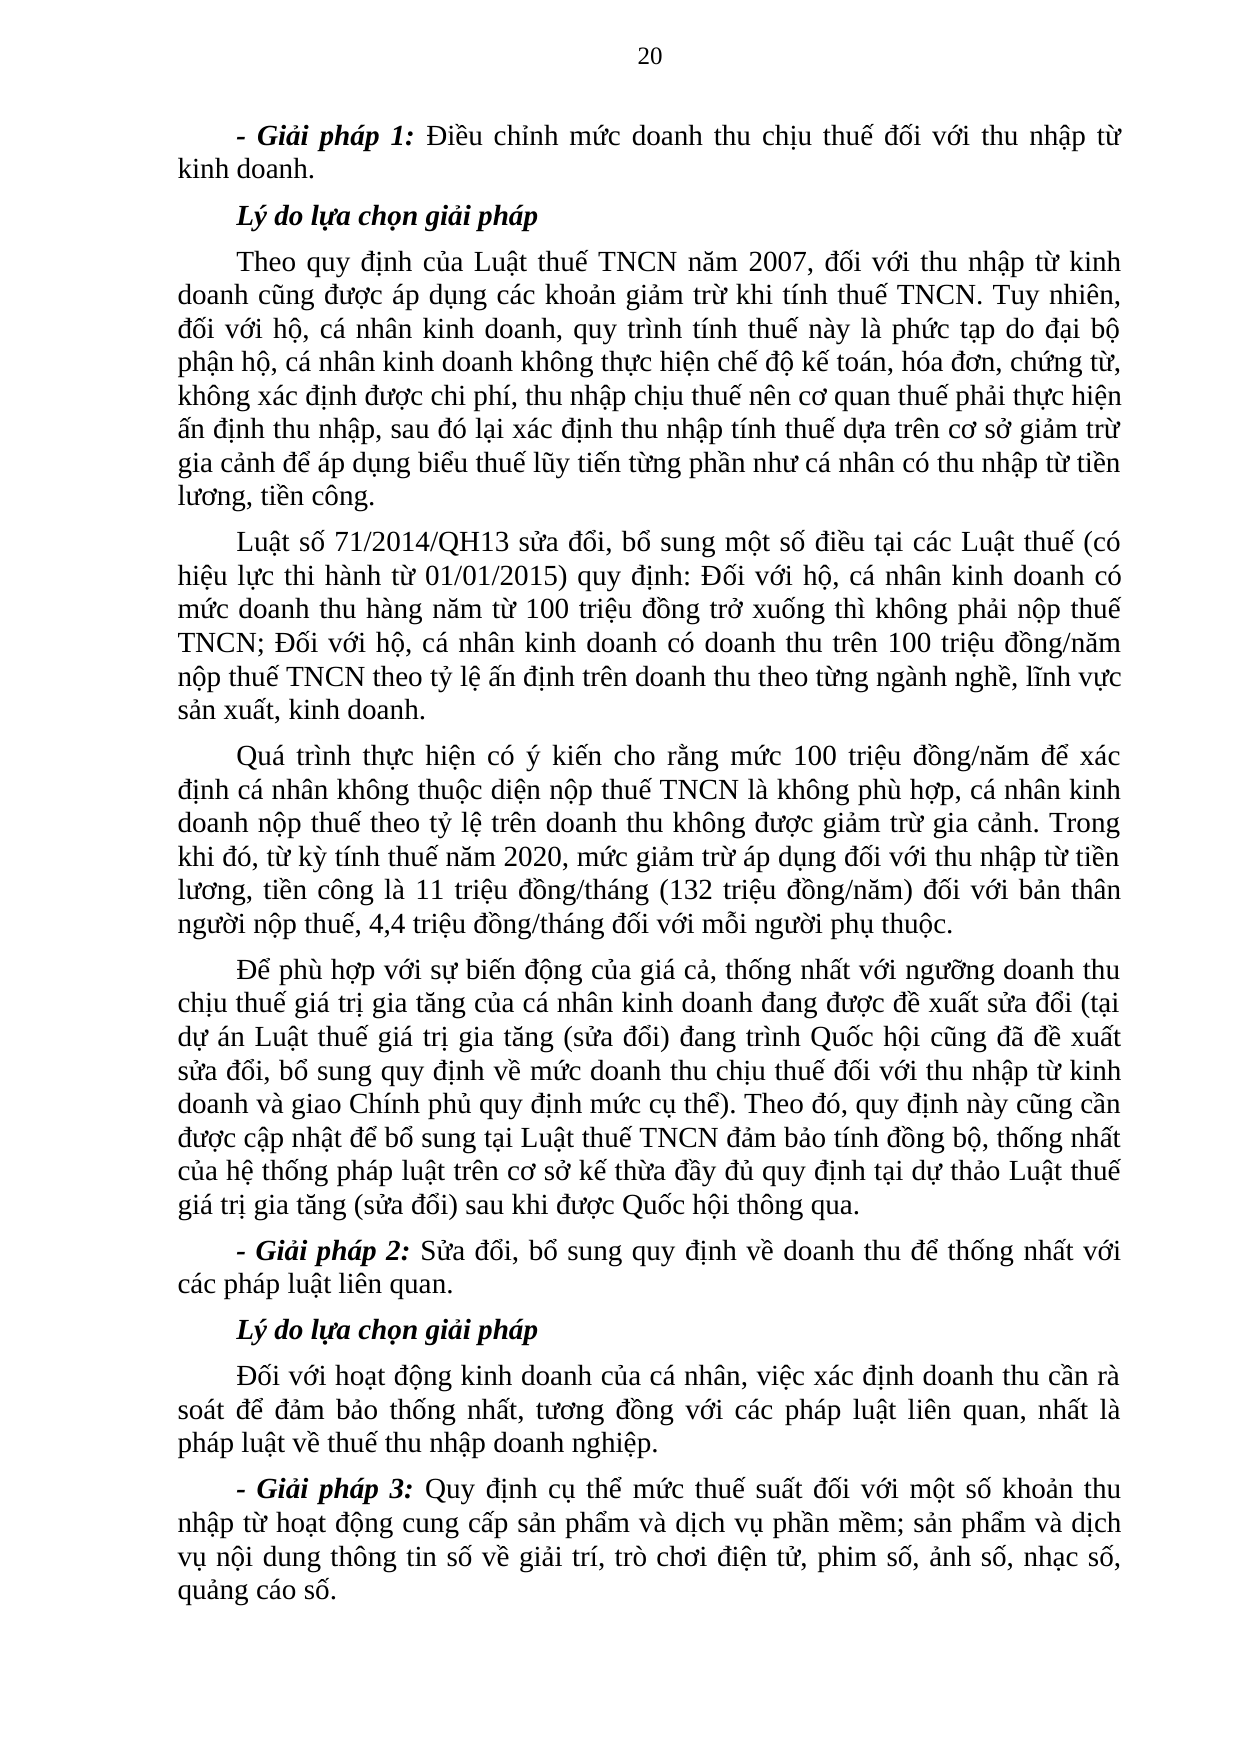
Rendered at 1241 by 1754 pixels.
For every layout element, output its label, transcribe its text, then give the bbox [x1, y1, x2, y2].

text Lý do lựa chọn giải pháp [177, 198, 1122, 231]
text - Giải pháp 1: Điều chỉnh mức doanh thu chịu thuế đối với thu nhập từ kinh doanh. [177, 118, 1122, 185]
text Để phù hợp với sự biến động của giá cả, thống nhất với ngưỡng doanh thu chịu thuế giá trị gia tăng của cá nhân kinh doanh đang được đề xuất sửa đổi (tại dự án Luật thuế giá trị gia tăng (sửa đổi) đang trình Quốc hội cũng đã đề xuất sửa đổi, bổ sung quy định về mức doanh thu chịu thuế đối với thu nhập từ kinh doanh và giao Chính phủ quy định mức cụ thể). Theo đó, quy định này cũng cần được cập nhật để bổ sung tại Luật thuế TNCN đảm bảo tính đồng bộ, thống nhất của hệ thống pháp luật trên cơ sở kế thừa đầy đủ quy định tại dự thảo Luật thuế giá trị gia tăng (sửa đổi) sau khi được Quốc hội thông qua. [177, 952, 1122, 1220]
text - Giải pháp 2: Sửa đổi, bổ sung quy định về doanh thu để thống nhất với các pháp luật liên quan. [177, 1233, 1122, 1300]
text Lý do lựa chọn giải pháp [177, 1312, 1122, 1346]
text Quá trình thực hiện có ý kiến cho rằng mức 100 triệu đồng/năm để xác định cá nhân không thuộc diện nộp thuế TNCN là không phù hợp, cá nhân kinh doanh nộp thuế theo tỷ lệ trên doanh thu không được giảm trừ gia cảnh. Trong khi đó, từ kỳ tính thuế năm 2020, mức giảm trừ áp dụng đối với thu nhập từ tiền lương, tiền công là 11 triệu đồng/tháng (132 triệu đồng/năm) đối với bản thân người nộp thuế, 4,4 triệu đồng/tháng đối với mỗi người phụ thuộc. [177, 738, 1122, 939]
text Luật số 71/2014/QH13 sửa đổi, bổ sung một số điều tại các Luật thuế (có hiệu lực thi hành từ 01/01/2015) quy định: Đối với hộ, cá nhân kinh doanh có mức doanh thu hàng năm từ 100 triệu đồng trở xuống thì không phải nộp thuế TNCN; Đối với hộ, cá nhân kinh doanh có doanh thu trên 100 triệu đồng/năm nộp thuế TNCN theo tỷ lệ ấn định trên doanh thu theo từng ngành nghề, lĩnh vực sản xuất, kinh doanh. [177, 524, 1122, 726]
text Đối với hoạt động kinh doanh của cá nhân, việc xác định doanh thu cần rà soát để đảm bảo thống nhất, tương đồng với các pháp luật liên quan, nhất là pháp luật về thuế thu nhập doanh nghiệp. [177, 1358, 1122, 1459]
text Theo quy định của Luật thuế TNCN năm 2007, đối với thu nhập từ kinh doanh cũng được áp dụng các khoản giảm trừ khi tính thuế TNCN. Tuy nhiên, đối với hộ, cá nhân kinh doanh, quy trình tính thuế này là phức tạp do đại bộ phận hộ, cá nhân kinh doanh không thực hiện chế độ kế toán, hóa đơn, chứng từ, không xác định được chi phí, thu nhập chịu thuế nên cơ quan thuế phải thực hiện ấn định thu nhập, sau đó lại xác định thu nhập tính thuế dựa trên cơ sở giảm trừ gia cảnh để áp dụng biểu thuế lũy tiến từng phần như cá nhân có thu nhập từ tiền lương, tiền công. [177, 244, 1122, 512]
text - Giải pháp 3: Quy định cụ thể mức thuế suất đối với một số khoản thu nhập từ hoạt động cung cấp sản phẩm và dịch vụ phần mềm; sản phẩm và dịch vụ nội dung thông tin số về giải trí, trò chơi điện tử, phim số, ảnh số, nhạc số, quảng cáo số. [177, 1472, 1122, 1606]
